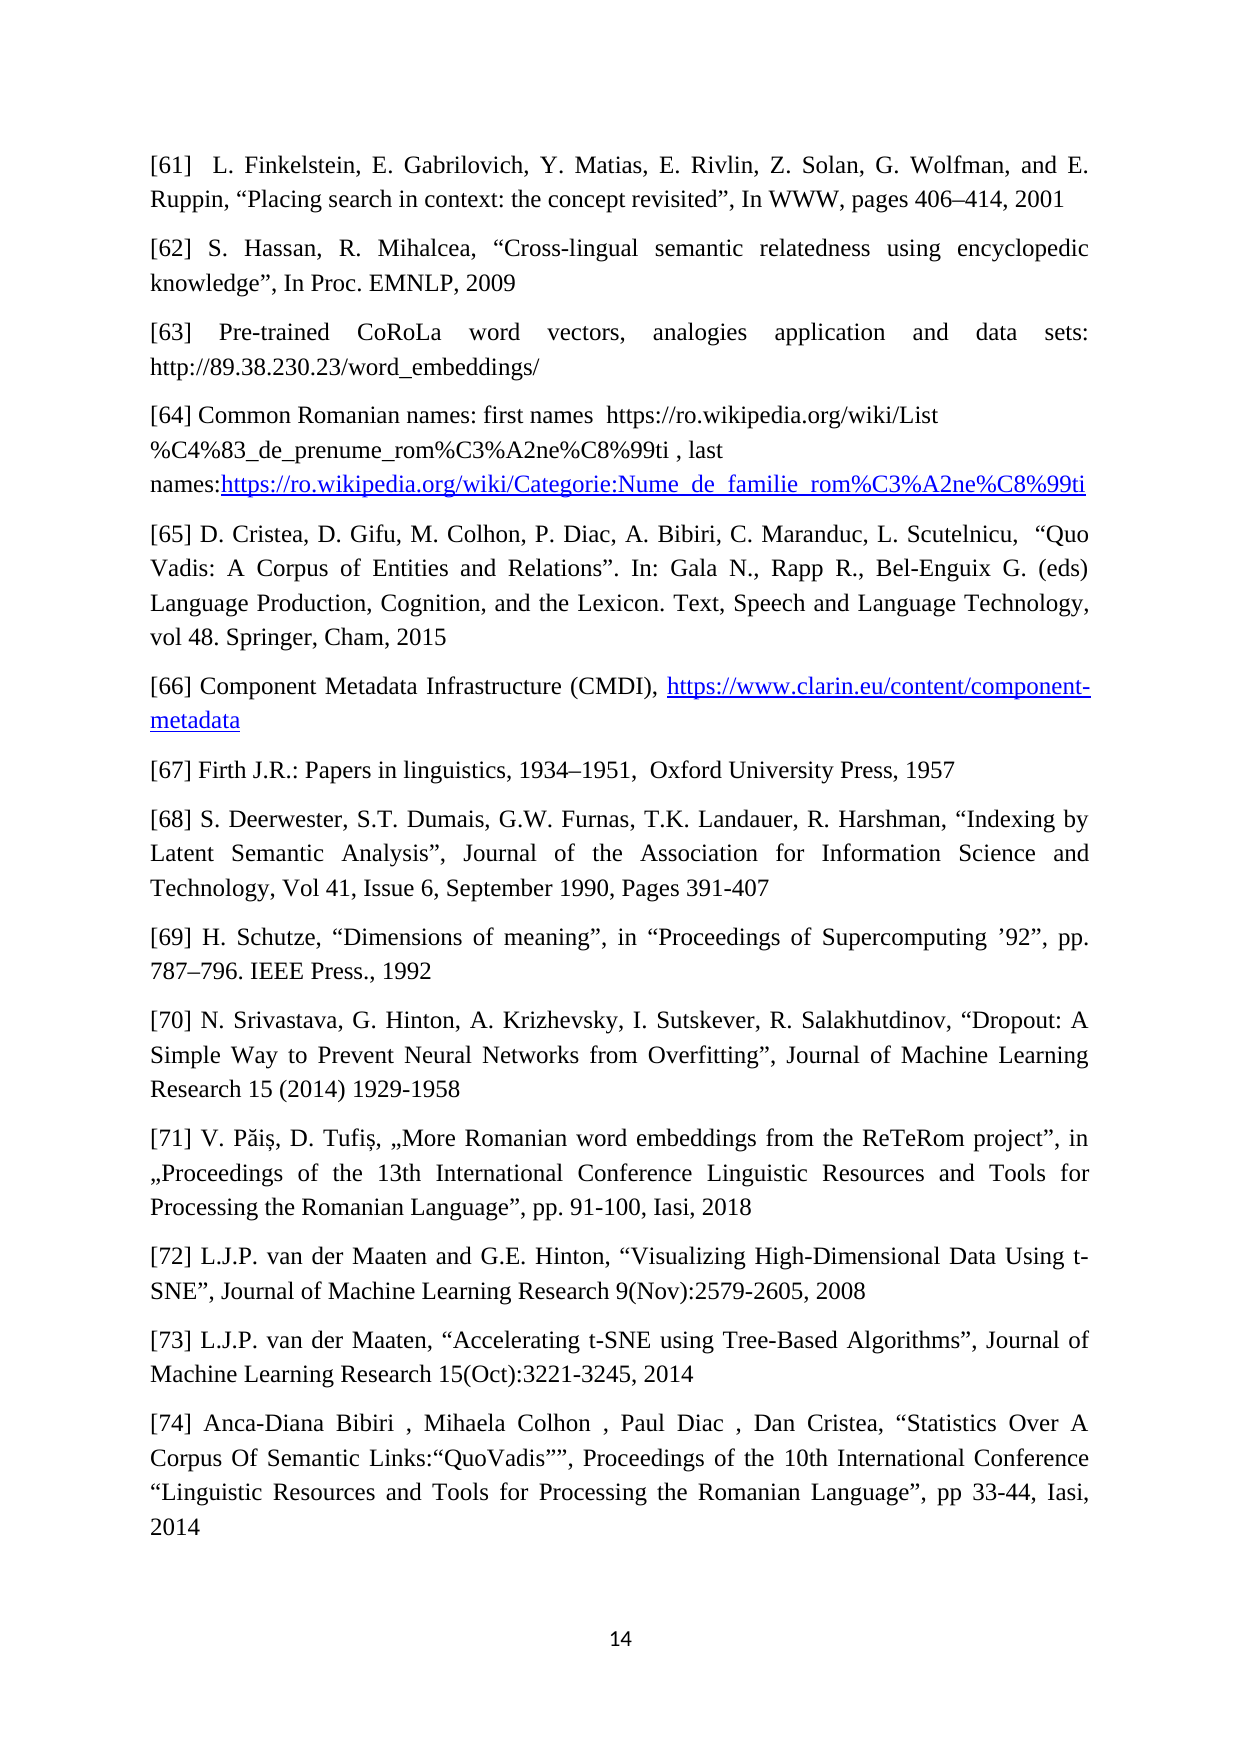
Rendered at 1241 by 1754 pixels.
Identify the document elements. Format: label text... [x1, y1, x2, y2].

text [64] Common Romanian names: first names https://ro.wikipedia.org/wiki/List%C4%83_de_prenume_rom%C3%A2ne%C8%99ti , last names:https://ro.wikipedia.org/wiki/Categorie:Nume_de_familie_rom%C3%A2ne%C8%99ti [150, 401, 1090, 498]
text [63] Pre-trained CoRoLa word vectors, analogies application and data sets: http://89.38.230.23/word_embeddings/ [150, 317, 1090, 380]
text [71] V. Păiș, D. Tufiș, „More Romanian word embeddings from the ReTeRom project”, in „Proceedings of the 13th International Conference Linguistic Resources and Tools for Processing the Romanian Language”, pp. 91-100, Iasi, 2018 [150, 1123, 1090, 1221]
text [73] L.J.P. van der Maaten, “Accelerating t-SNE using Tree-Based Algorithms”, Journal of Machine Learning Research 15(Oct):3221-3245, 2014 [150, 1325, 1090, 1388]
text [62] S. Hassan, R. Mihalcea, “Cross-lingual semantic relatedness using encyclopedic knowledge”, In Proc. EMNLP, 2009 [150, 233, 1090, 297]
text [61] L. Finkelstein, E. Gabrilovich, Y. Matias, E. Rivlin, Z. Solan, G. Wolfman, and E. Ruppin, “Placing search in context: the concept revisited”, In WWW, pages 406–414, 2001 [150, 150, 1090, 213]
text [66] Component Metadata Infrastructure (CMDI), https://www.clarin.eu/content/component-metadata [150, 671, 1090, 734]
text [69] H. Schutze, “Dimensions of meaning”, in “Proceedings of Supercomputing ’92”, pp. 787–796. IEEE Press., 1992 [150, 922, 1090, 985]
text [72] L.J.P. van der Maaten and G.E. Hinton, “Visualizing High-Dimensional Data Using t-SNE”, Journal of Machine Learning Research 9(Nov):2579-2605, 2008 [150, 1241, 1090, 1304]
text [74] Anca-Diana Bibiri , Mihaela Colhon , Paul Diac , Dan Cristea, “Statistics Over A Corpus Of Semantic Links:“QuoVadis””, Proceedings of the 10th International Conference “Linguistic Resources and Tools for Processing the Romanian Language”, pp 33-44, Iasi, 2014 [150, 1408, 1090, 1541]
text [65] D. Cristea, D. Gifu, M. Colhon, P. Diac, A. Bibiri, C. Maranduc, L. Scutelnicu, “Quo Vadis: A Corpus of Entities and Relations”. In: Gala N., Rapp R., Bel-Enguix G. (eds) Language Production, Cognition, and the Lexicon. Text, Speech and Language Technology, vol 48. Springer, Cham, 2015 [150, 519, 1090, 651]
text [70] N. Srivastava, G. Hinton, A. Krizhevsky, I. Sutskever, R. Salakhutdinov, “Dropout: A Simple Way to Prevent Neural Networks from Overfitting”, Journal of Machine Learning Research 15 (2014) 1929-1958 [150, 1005, 1090, 1103]
text [68] S. Deerwester, S.T. Dumais, G.W. Furnas, T.K. Landauer, R. Harshman, “Indexing by Latent Semantic Analysis”, Journal of the Association for Information Science and Technology, Vol 41, Issue 6, September 1990, Pages 391-407 [150, 804, 1090, 901]
text [67] Firth J.R.: Papers in linguistics, 1934–1951, Oxford University Press, 1957 [150, 755, 1090, 783]
